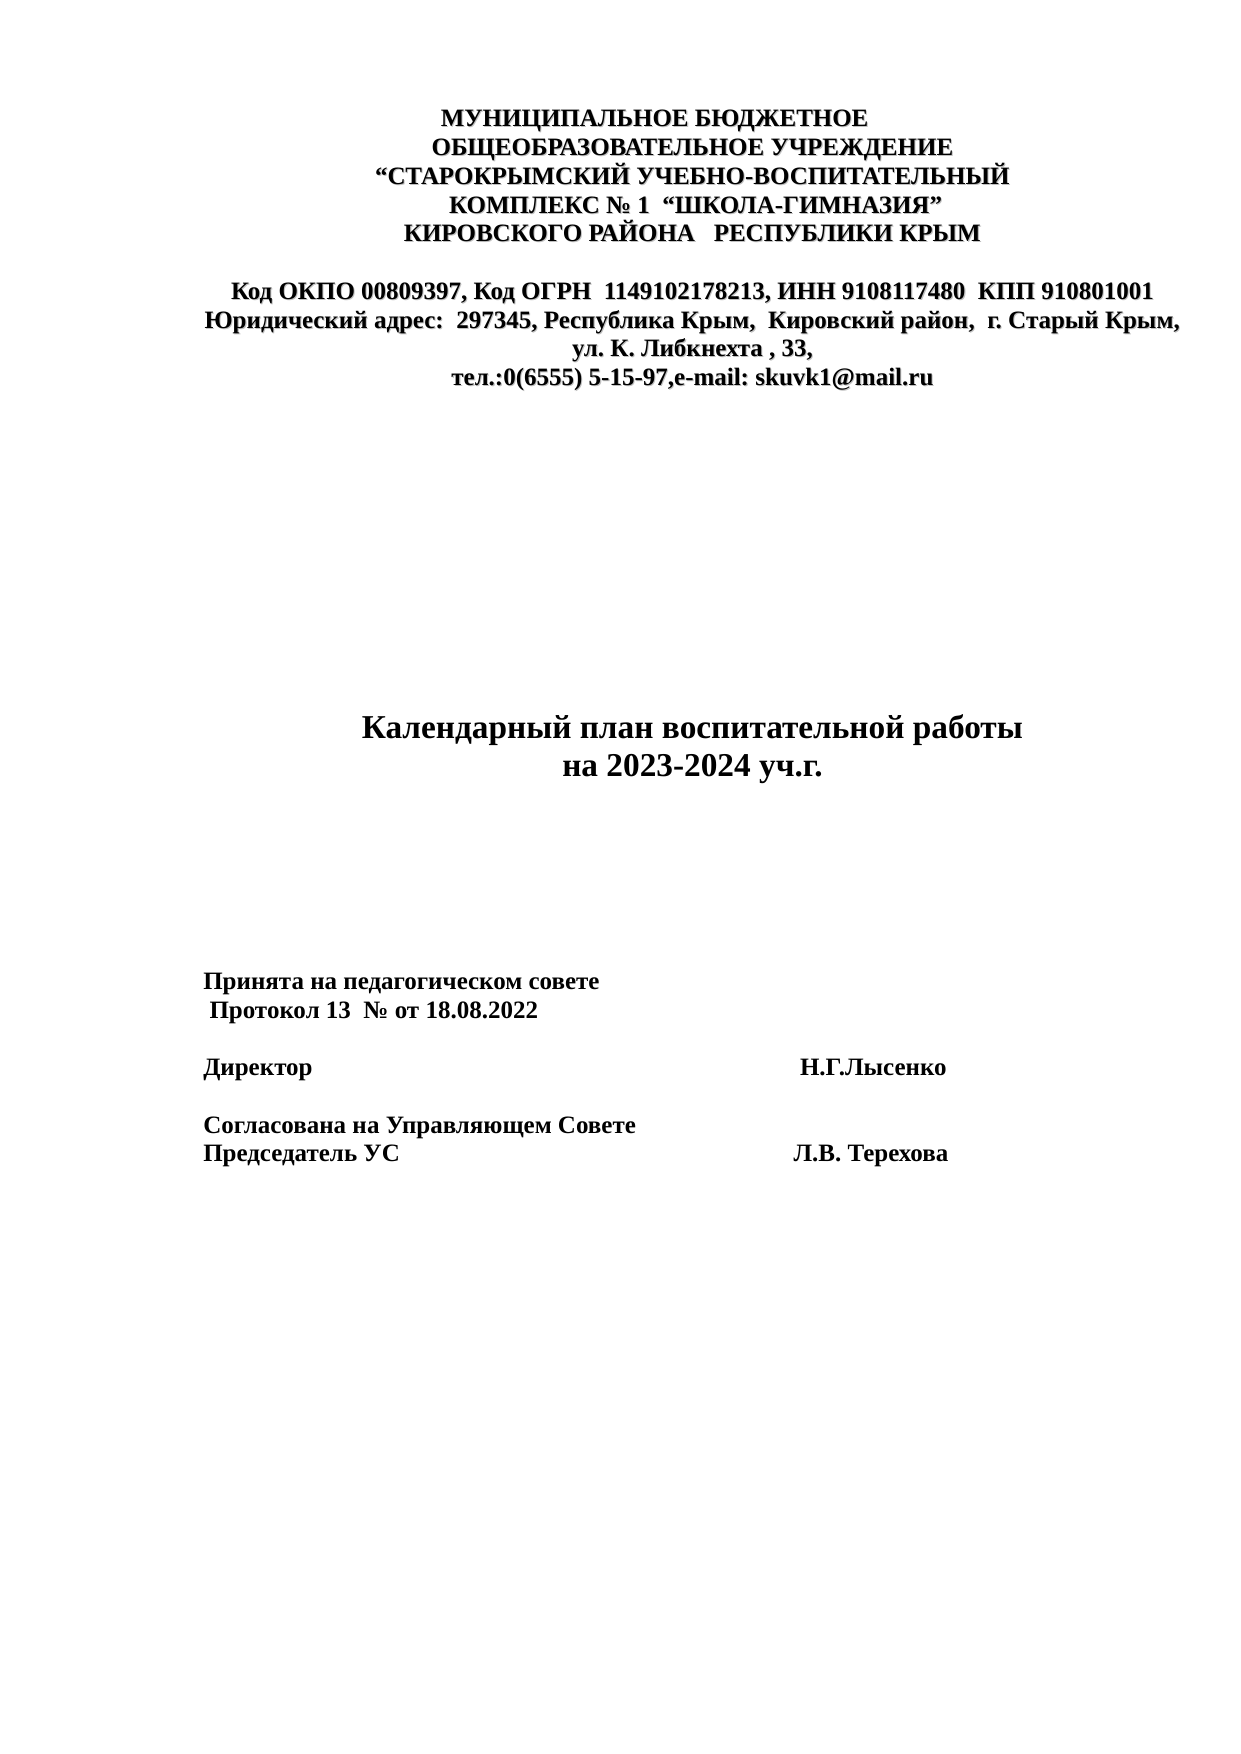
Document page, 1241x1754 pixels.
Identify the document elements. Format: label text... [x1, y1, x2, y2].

text МУНИЦИПАЛЬНОЕ БЮДЖЕТНОЕ [203, 103, 1181, 132]
text Председатель УС Л.В. Терехова [203, 1138, 1181, 1167]
text Директор Н.Г.Лысенко [203, 1052, 1181, 1081]
text КИРОВСКОГО РАЙОНА РЕСПУБЛИКИ КРЫМ [203, 218, 1181, 247]
text Календарный план воспитательной работы [203, 707, 1181, 746]
list Юридический адрес: 297345, Республика Крым, Кировский район, г. Старый Крым, ул. К. Либкнехта , 33, [203, 305, 1181, 362]
text ОБЩЕОБРАЗОВАТЕЛЬНОЕ УЧРЕЖДЕНИЕ [203, 132, 1181, 161]
text “СТАРОКРЫМСКИЙ УЧЕБНО-ВОСПИТАТЕЛЬНЫЙ [203, 161, 1181, 190]
text КОМПЛЕКС № 1 “ШКОЛА-ГИМНАЗИЯ” [203, 190, 1181, 218]
text Согласована на Управляющем Совете [203, 1110, 1181, 1138]
text на 2023-2024 уч.г. [203, 746, 1181, 784]
text Протокол 13 № от 18.08.2022 [203, 995, 1181, 1023]
list Код ОКПО 00809397, Код ОГРН 1149102178213, ИНН 9108117480 КПП 910801001 [203, 276, 1181, 305]
list тел.:0(6555) 5-15-97,е-mail: skuvk1@mail.ru [203, 362, 1181, 391]
text Принята на педагогическом совете [203, 966, 1181, 995]
